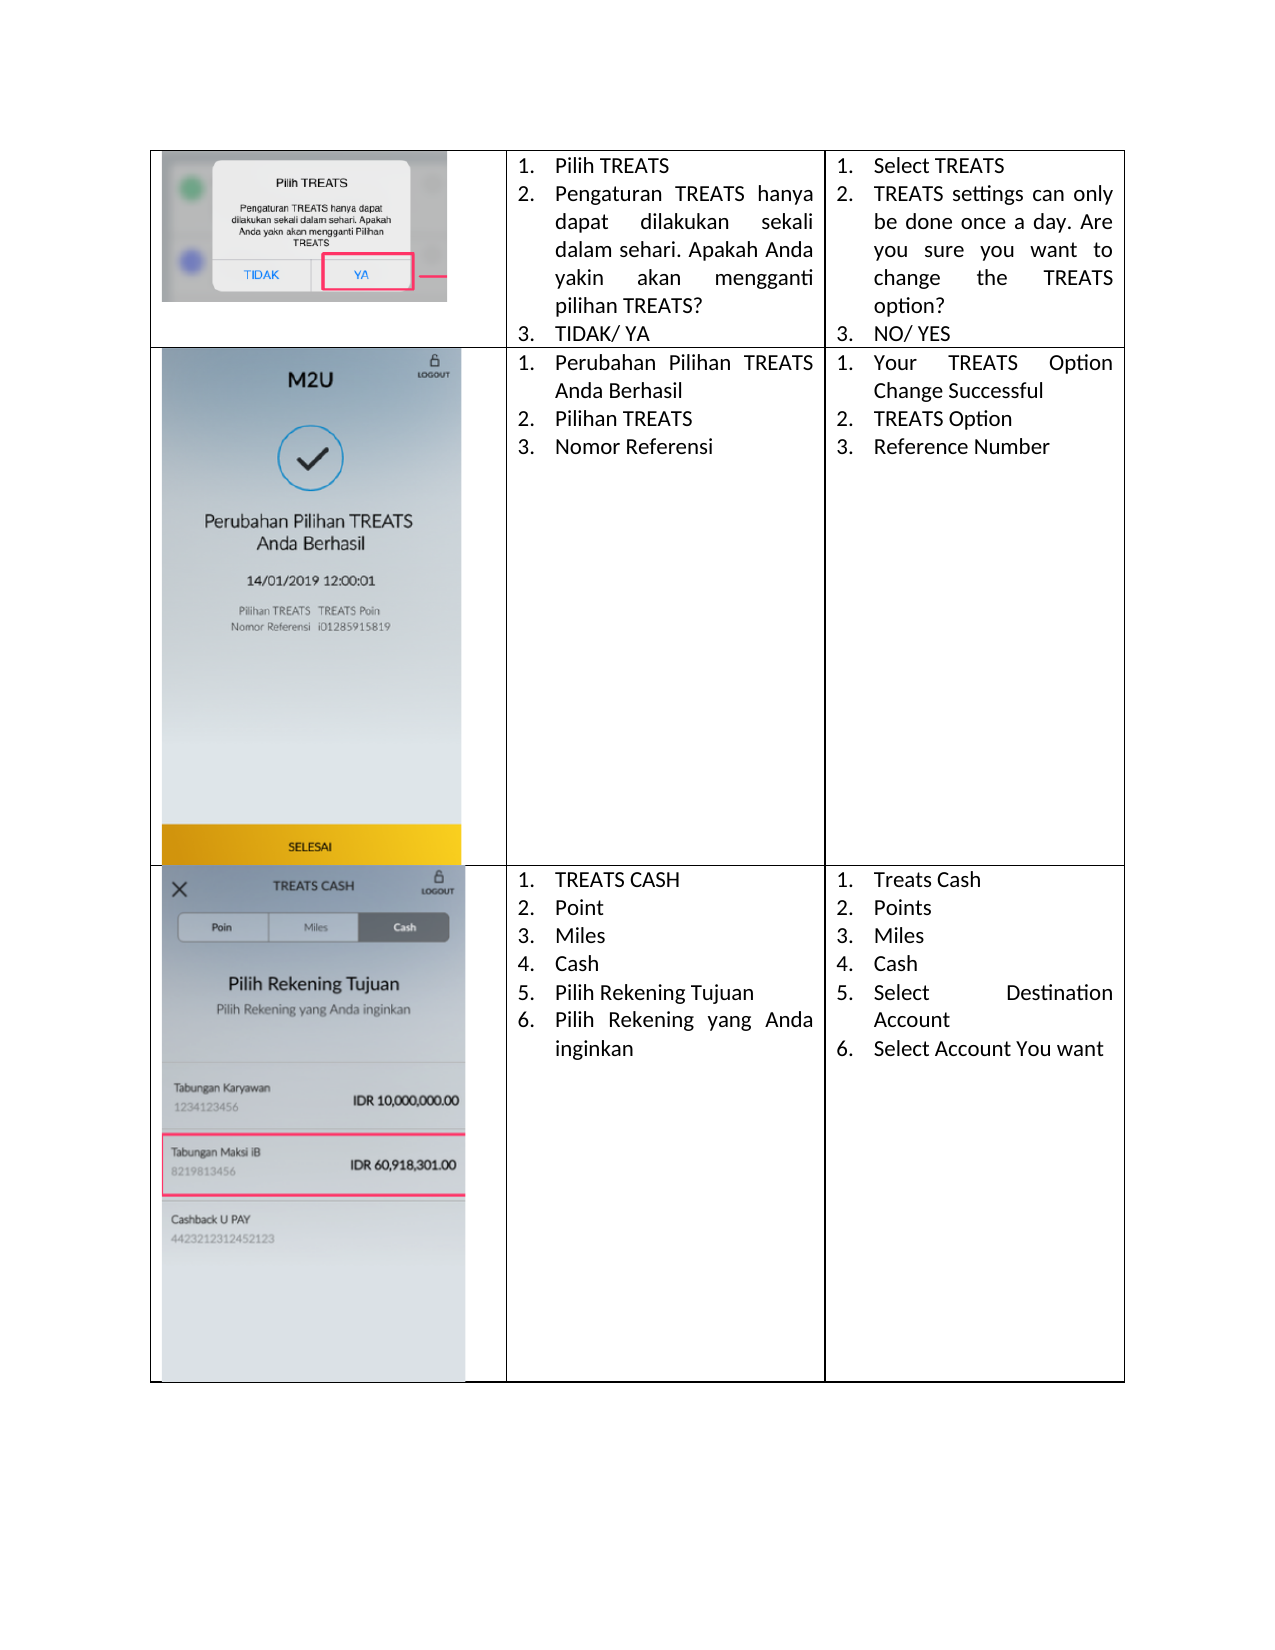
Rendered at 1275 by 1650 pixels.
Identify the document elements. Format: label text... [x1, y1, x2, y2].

table_cell [151, 866, 161, 1381]
table_cell TREATS CASH Point Miles Cash Pilih Rekening Tujuan Pilih Rekening yang Anda inginkan [507, 866, 824, 1381]
table_cell [151, 348, 161, 864]
table_cell Pilih TREATS Pengaturan TREATS hanya dapat dilakukan sekali dalam sehari. Apakah Anda yakin akan mengganti pilihan TREATS? TIDAK/ YA [507, 151, 824, 347]
table_cell Treats Cash Points Miles Cash Select Destination Account Select Account You want [826, 866, 1124, 1381]
table_cell Your TREATS Option Change Successful TREATS Option Reference Number [826, 348, 1124, 864]
table_cell [462, 348, 506, 864]
table_cell [151, 151, 506, 347]
table_cell Select TREATS TREATS settings can only be done once a day. Are you sure you want to change the TREATS option? NO/ YES [826, 151, 1124, 347]
picture [161, 348, 466, 1382]
table_cell [466, 866, 506, 1381]
table_cell Perubahan Pilihan TREATS Anda Berhasil Pilihan TREATS Nomor Referensi [507, 348, 824, 864]
picture [161, 151, 448, 302]
